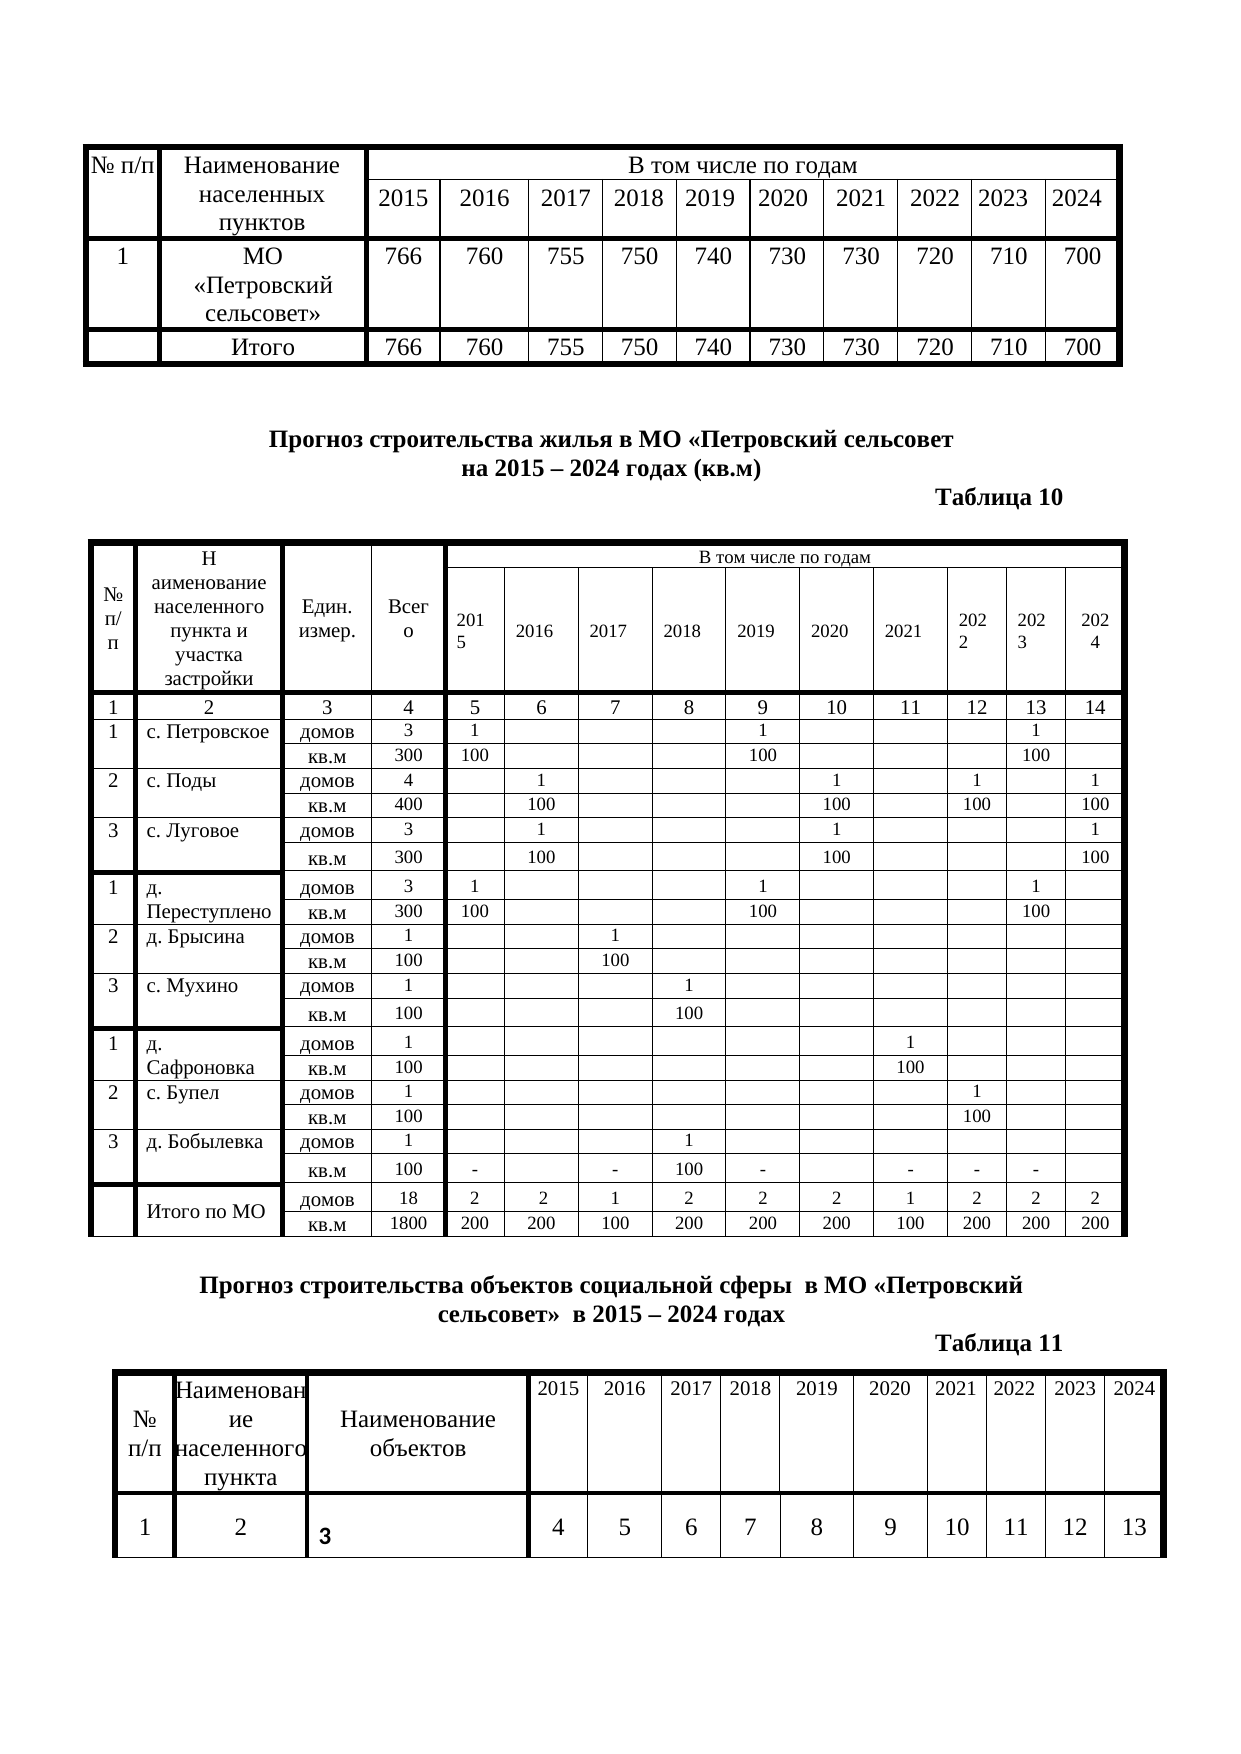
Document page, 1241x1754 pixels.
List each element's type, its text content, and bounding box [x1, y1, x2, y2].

table_cell 750 [603, 241, 676, 327]
table_cell 730 [824, 332, 897, 361]
table_cell 4 [372, 769, 443, 792]
table_cell кв.м [285, 900, 371, 924]
table_cell [448, 1105, 504, 1129]
table_cell [448, 794, 504, 817]
table_cell [579, 1081, 652, 1104]
table_cell [874, 1130, 947, 1153]
table_cell [800, 871, 873, 899]
table_cell 1 [448, 871, 504, 899]
table_cell 6 [505, 695, 578, 719]
table_cell д. Брысина [138, 925, 280, 973]
table_cell 3 [309, 1495, 526, 1557]
table_cell 100 [653, 1154, 725, 1182]
table_cell 2 [1066, 1183, 1121, 1211]
table_cell 2016 [505, 568, 578, 690]
table_cell д. Переступлено [138, 875, 280, 924]
table_cell 740 [677, 332, 749, 361]
table_cell - [448, 1154, 504, 1182]
table_cell 100 [579, 1212, 652, 1236]
table_cell Итого [162, 332, 364, 361]
table_cell 1 [118, 1495, 172, 1557]
table_cell [505, 720, 578, 743]
table_cell [653, 1056, 725, 1079]
table_header 2020 [854, 1376, 927, 1491]
table_cell [874, 794, 947, 817]
table_cell [1007, 1056, 1065, 1079]
table_cell [726, 1056, 799, 1079]
table_cell [448, 974, 504, 997]
table_cell кв.м [285, 999, 371, 1026]
table_cell 1 [505, 769, 578, 792]
table_cell 200 [1007, 1212, 1065, 1236]
table_cell 100 [800, 794, 873, 817]
table_cell 2019 [726, 568, 799, 690]
table_cell 5 [588, 1495, 661, 1557]
table_cell 10 [928, 1495, 986, 1557]
table_cell [653, 1081, 725, 1104]
table_cell [726, 1105, 799, 1129]
table_cell [874, 999, 947, 1026]
text Таблица 10 [381, 482, 1063, 511]
table_header № п/п [118, 1376, 172, 1491]
table_cell 3 [94, 1130, 133, 1182]
table_cell 100 [1066, 843, 1121, 870]
table_cell кв.м [285, 949, 371, 973]
table_cell 1800 [372, 1212, 443, 1236]
table_cell [948, 949, 1006, 973]
table_header № п/п [94, 546, 133, 690]
table_cell [94, 1187, 133, 1236]
table_cell 1 [579, 925, 652, 948]
table_cell [579, 794, 652, 817]
table_cell [1007, 1105, 1065, 1129]
table_cell [948, 974, 1006, 997]
table_cell 2 [177, 1495, 305, 1557]
table_cell [579, 871, 652, 899]
table_cell [579, 900, 652, 924]
table_cell [653, 744, 725, 768]
table_cell 1 [653, 974, 725, 997]
table_cell 1 [94, 695, 133, 719]
table_cell [505, 871, 578, 899]
table_cell 1 [372, 925, 443, 948]
table_cell 10 [800, 695, 873, 719]
table_cell 100 [874, 1056, 947, 1079]
table_cell [448, 818, 504, 842]
table_header 2017 [662, 1376, 720, 1491]
table_cell 2016 [441, 180, 528, 236]
table_cell [505, 1130, 578, 1153]
table_cell 8 [653, 695, 725, 719]
table_cell 4 [372, 695, 443, 719]
table_cell [874, 1081, 947, 1104]
table_cell 1 [653, 1130, 725, 1153]
table_cell 1 [94, 1031, 133, 1079]
table_cell 200 [726, 1212, 799, 1236]
table_cell 700 [1046, 241, 1116, 327]
table_cell [579, 1056, 652, 1079]
table_cell д. Сафроновка [138, 1031, 280, 1079]
table_cell [1066, 949, 1121, 973]
table_cell [1066, 1130, 1121, 1153]
table_cell 200 [1066, 1212, 1121, 1236]
table_cell 766 [369, 332, 439, 361]
table_cell [800, 1081, 873, 1104]
table_cell 100 [874, 1212, 947, 1236]
table_cell [448, 1027, 504, 1055]
table_cell 1 [1007, 871, 1065, 899]
table_cell [89, 332, 157, 361]
table_header 2023 [1046, 1376, 1104, 1491]
table_cell 2023 [972, 180, 1045, 236]
table_cell [1066, 1105, 1121, 1129]
table_cell 1 [448, 720, 504, 743]
table_cell [579, 843, 652, 870]
table_cell кв.м [285, 843, 371, 870]
table_cell [1007, 843, 1065, 870]
table_cell [579, 744, 652, 768]
table_cell [874, 720, 947, 743]
table_cell [579, 720, 652, 743]
table_cell 1 [874, 1183, 947, 1211]
table_cell [874, 900, 947, 924]
table_cell домов [285, 769, 371, 792]
table_cell [505, 1056, 578, 1079]
table_cell [726, 794, 799, 817]
table_cell 1 [372, 974, 443, 997]
table_cell 13 [1105, 1495, 1160, 1557]
table_cell 200 [800, 1212, 873, 1236]
text на 2015 – 2024 годах (кв.м) [159, 453, 1063, 482]
table_cell 13 [1007, 695, 1065, 719]
table_cell домов [285, 925, 371, 948]
table_header Наименование населенного пункта и участка застройки [138, 546, 280, 690]
text Прогноз строительства объектов социальной сферы в МО «Петровский сельсовет» в 2015 – 2024 годах [159, 1271, 1063, 1328]
table_cell [448, 949, 504, 973]
table_cell [800, 1154, 873, 1182]
table_cell 200 [948, 1212, 1006, 1236]
table_cell [1066, 1056, 1121, 1079]
table_cell [653, 925, 725, 948]
table_cell 11 [987, 1495, 1045, 1557]
table_cell [448, 1056, 504, 1079]
table_cell 2 [653, 1183, 725, 1211]
table_cell 100 [653, 999, 725, 1026]
table_cell 740 [677, 241, 749, 327]
table_cell 3 [372, 818, 443, 842]
table_cell 11 [874, 695, 947, 719]
table_cell 1 [505, 818, 578, 842]
text Прогноз строительства жилья в МО «Петровский сельсовет [159, 424, 1063, 453]
table_cell [1066, 999, 1121, 1026]
table_cell домов [285, 1130, 371, 1153]
table_cell [1066, 744, 1121, 768]
table_cell 730 [751, 241, 823, 327]
table_cell 300 [372, 843, 443, 870]
table_header № п/п [89, 150, 157, 236]
table_cell 100 [372, 1105, 443, 1129]
table_cell 100 [1007, 744, 1065, 768]
table_cell [505, 974, 578, 997]
table_cell 2 [94, 769, 133, 817]
table_cell [1066, 1154, 1121, 1182]
table_cell 2024 [1066, 568, 1121, 690]
table_cell 2015 [448, 568, 504, 690]
table_cell 100 [726, 900, 799, 924]
table_cell 2 [505, 1183, 578, 1211]
table_header 2016 [588, 1376, 661, 1491]
table_cell кв.м [285, 1105, 371, 1129]
table_cell 300 [372, 900, 443, 924]
table_cell [579, 818, 652, 842]
table_cell кв.м [285, 1154, 371, 1182]
table_cell 2022 [898, 180, 971, 236]
table_cell 2020 [800, 568, 873, 690]
table_cell 100 [1066, 794, 1121, 817]
table_cell [948, 1130, 1006, 1153]
table_cell 2 [448, 1183, 504, 1211]
table_cell с. Поды [138, 769, 280, 817]
table_cell [448, 1081, 504, 1104]
table_cell [1007, 999, 1065, 1026]
table_cell - [874, 1154, 947, 1182]
table_cell 12 [948, 695, 1006, 719]
table_cell [800, 925, 873, 948]
table_cell 100 [448, 744, 504, 768]
table_header Един. измер. [285, 546, 371, 690]
table_cell 3 [285, 695, 371, 719]
table_cell 2 [138, 695, 280, 719]
table_cell 760 [441, 332, 528, 361]
table_header Наименование населенных пунктов [162, 150, 364, 236]
table_cell 7 [579, 695, 652, 719]
table_cell 100 [948, 1105, 1006, 1129]
table_cell с. Петровское [138, 720, 280, 768]
table_header Наименование населенного пункта [177, 1376, 305, 1491]
table_cell [448, 999, 504, 1026]
table_cell 12 [1046, 1495, 1104, 1557]
table_cell с. Бупел [138, 1081, 280, 1129]
table_cell 2 [948, 1183, 1006, 1211]
table_cell домов [285, 974, 371, 997]
table_cell 100 [579, 949, 652, 973]
table_cell 710 [972, 241, 1045, 327]
table_cell 6 [662, 1495, 720, 1557]
table_cell 1 [579, 1183, 652, 1211]
table_cell домов [285, 1183, 371, 1211]
table_cell [874, 871, 947, 899]
table_cell [726, 925, 799, 948]
table_header В том числе по годам [369, 150, 1116, 179]
table_cell 100 [372, 1056, 443, 1079]
table_cell [505, 1027, 578, 1055]
table_cell 2 [726, 1183, 799, 1211]
table_cell [948, 1027, 1006, 1055]
table_cell [505, 900, 578, 924]
table_cell [948, 843, 1006, 870]
table_cell [1066, 974, 1121, 997]
table_cell 9 [854, 1495, 927, 1557]
table_cell 1 [1007, 720, 1065, 743]
table_cell 2018 [653, 568, 725, 690]
table_header 2018 [721, 1376, 779, 1491]
table_cell 1 [372, 1027, 443, 1055]
table_cell 2017 [529, 180, 602, 236]
table_cell Итого по МО [138, 1187, 280, 1236]
table_cell 730 [824, 241, 897, 327]
table_cell [448, 769, 504, 792]
table_cell 1 [726, 871, 799, 899]
table_cell 1 [800, 769, 873, 792]
table_cell [1066, 1027, 1121, 1055]
table_cell 1 [1066, 769, 1121, 792]
table_cell - [579, 1154, 652, 1182]
table_cell кв.м [285, 744, 371, 768]
table_cell [1066, 900, 1121, 924]
table_cell 720 [898, 332, 971, 361]
table_cell 100 [505, 794, 578, 817]
table_cell [579, 769, 652, 792]
table_cell 2023 [1007, 568, 1065, 690]
table_cell - [948, 1154, 1006, 1182]
table_cell [653, 794, 725, 817]
table_cell [505, 1081, 578, 1104]
table_cell кв.м [285, 1212, 371, 1236]
table_cell кв.м [285, 1056, 371, 1079]
table_cell [653, 1027, 725, 1055]
table_header 2024 [1105, 1376, 1160, 1491]
table_cell 7 [721, 1495, 780, 1557]
table_cell домов [285, 720, 371, 743]
table_cell 766 [369, 241, 439, 327]
table_cell [579, 999, 652, 1026]
table_cell домов [285, 1027, 371, 1055]
table_cell [579, 1130, 652, 1153]
table_cell [800, 1027, 873, 1055]
table_cell 760 [441, 241, 528, 327]
table_cell - [726, 1154, 799, 1182]
table_cell 2017 [579, 568, 652, 690]
table_cell 200 [448, 1212, 504, 1236]
table_cell домов [285, 818, 371, 842]
table_cell 2019 [677, 180, 749, 236]
table_cell [726, 843, 799, 870]
table_cell 700 [1046, 332, 1116, 361]
table_cell 2015 [369, 180, 439, 236]
table_header 2021 [928, 1376, 986, 1491]
table_cell 4 [531, 1495, 587, 1557]
table_cell [800, 900, 873, 924]
table_cell 1 [800, 818, 873, 842]
table_cell [1007, 769, 1065, 792]
table_cell 2018 [603, 180, 676, 236]
table_cell 8 [781, 1495, 853, 1557]
table_cell 300 [372, 744, 443, 768]
text Таблица 11 [159, 1328, 1063, 1357]
table_cell [448, 925, 504, 948]
table_cell 2024 [1046, 180, 1116, 236]
table_cell 2022 [948, 568, 1006, 690]
table_cell 2021 [874, 568, 947, 690]
table_cell [948, 900, 1006, 924]
table_cell [448, 843, 504, 870]
table_cell [726, 769, 799, 792]
table_cell 100 [372, 1154, 443, 1182]
table_cell [1007, 949, 1065, 973]
table_cell [800, 720, 873, 743]
table_cell 2 [94, 1081, 133, 1129]
table_cell 100 [505, 843, 578, 870]
table_cell [579, 974, 652, 997]
table_cell [1007, 1027, 1065, 1055]
table_cell с. Мухино [138, 974, 280, 1026]
table_cell [1007, 1130, 1065, 1153]
table_cell домов [285, 1081, 371, 1104]
table_cell [726, 999, 799, 1026]
table_cell [948, 744, 1006, 768]
table_cell [1007, 794, 1065, 817]
table_cell [948, 720, 1006, 743]
table_cell 3 [372, 871, 443, 899]
table_cell [874, 744, 947, 768]
table_cell [948, 871, 1006, 899]
table_cell [448, 1130, 504, 1153]
table_cell 100 [372, 949, 443, 973]
table_cell [653, 769, 725, 792]
table_cell - [1007, 1154, 1065, 1182]
table_cell [653, 900, 725, 924]
table_cell 3 [372, 720, 443, 743]
table_cell 1 [1066, 818, 1121, 842]
table_cell с. Луговое [138, 818, 280, 870]
table_cell [505, 999, 578, 1026]
table_cell 2 [1007, 1183, 1065, 1211]
table_cell [726, 1130, 799, 1153]
table_cell [800, 949, 873, 973]
table_cell 3 [94, 818, 133, 870]
table_cell [874, 818, 947, 842]
table_cell 2 [94, 925, 133, 973]
table_cell [505, 1154, 578, 1182]
table_cell [800, 1130, 873, 1153]
table_cell 14 [1066, 695, 1121, 719]
table_cell д. Бобылевка [138, 1130, 280, 1182]
table_cell [1007, 925, 1065, 948]
table_header Наименование объектов [309, 1376, 526, 1491]
table_cell 1 [372, 1130, 443, 1153]
table_cell [726, 974, 799, 997]
table_cell [948, 1056, 1006, 1079]
table_cell [874, 1105, 947, 1129]
table_cell [800, 1056, 873, 1079]
table_cell 1 [948, 1081, 1006, 1104]
table_cell [653, 949, 725, 973]
table_cell [653, 720, 725, 743]
table_cell [800, 1105, 873, 1129]
table_cell [948, 818, 1006, 842]
table_cell 755 [529, 332, 602, 361]
table_cell 100 [372, 999, 443, 1026]
table_cell [653, 818, 725, 842]
table_header 2019 [780, 1376, 853, 1491]
table_cell [726, 1027, 799, 1055]
table_cell [505, 744, 578, 768]
table_cell 2020 [751, 180, 823, 236]
table_cell [505, 925, 578, 948]
table_cell 1 [89, 241, 157, 327]
table_cell 400 [372, 794, 443, 817]
table_cell 3 [94, 974, 133, 1026]
table_cell [1066, 720, 1121, 743]
table_cell 730 [751, 332, 823, 361]
table_cell 100 [726, 744, 799, 768]
table_cell [1066, 1081, 1121, 1104]
table_cell 710 [972, 332, 1045, 361]
table_cell 755 [529, 241, 602, 327]
table_cell [579, 1027, 652, 1055]
table_cell [653, 1105, 725, 1129]
table_cell [800, 974, 873, 997]
table_cell 100 [948, 794, 1006, 817]
table_cell [505, 1105, 578, 1129]
table_cell 200 [505, 1212, 578, 1236]
table_cell 750 [603, 332, 676, 361]
table_cell [726, 949, 799, 973]
table_cell [874, 925, 947, 948]
table_cell кв.м [285, 794, 371, 817]
table_cell 1 [94, 875, 133, 924]
table_cell 200 [653, 1212, 725, 1236]
table_cell 1 [372, 1081, 443, 1104]
table_cell [800, 744, 873, 768]
table_cell [653, 871, 725, 899]
table_cell 2 [800, 1183, 873, 1211]
table_cell 1 [874, 1027, 947, 1055]
table_cell 18 [372, 1183, 443, 1211]
table_header Всего [372, 546, 443, 690]
table_cell 2021 [824, 180, 897, 236]
table_cell 5 [448, 695, 504, 719]
table_cell [726, 818, 799, 842]
table_cell [948, 925, 1006, 948]
table_cell [1066, 871, 1121, 899]
table_cell 9 [726, 695, 799, 719]
table_cell [1007, 818, 1065, 842]
table_cell 100 [448, 900, 504, 924]
table_cell [579, 1105, 652, 1129]
table_cell 100 [800, 843, 873, 870]
table_cell [1066, 925, 1121, 948]
table_cell [948, 999, 1006, 1026]
table_cell домов [285, 871, 371, 899]
table_cell 1 [948, 769, 1006, 792]
table_cell [653, 843, 725, 870]
table_cell 1 [726, 720, 799, 743]
table_cell МО «Петровский сельсовет» [162, 241, 364, 327]
table_cell [874, 769, 947, 792]
table_cell [505, 949, 578, 973]
table_cell [1007, 974, 1065, 997]
table_cell [800, 999, 873, 1026]
table_cell [1007, 1081, 1065, 1104]
table_cell [874, 949, 947, 973]
table_cell [726, 1081, 799, 1104]
table_cell [874, 974, 947, 997]
table_cell [874, 843, 947, 870]
table_cell 100 [1007, 900, 1065, 924]
table_header 2015 [531, 1376, 587, 1491]
table_cell 1 [94, 720, 133, 768]
table_header В том числе по годам [448, 546, 1121, 567]
table_header 2022 [987, 1376, 1045, 1491]
table_cell 720 [898, 241, 971, 327]
